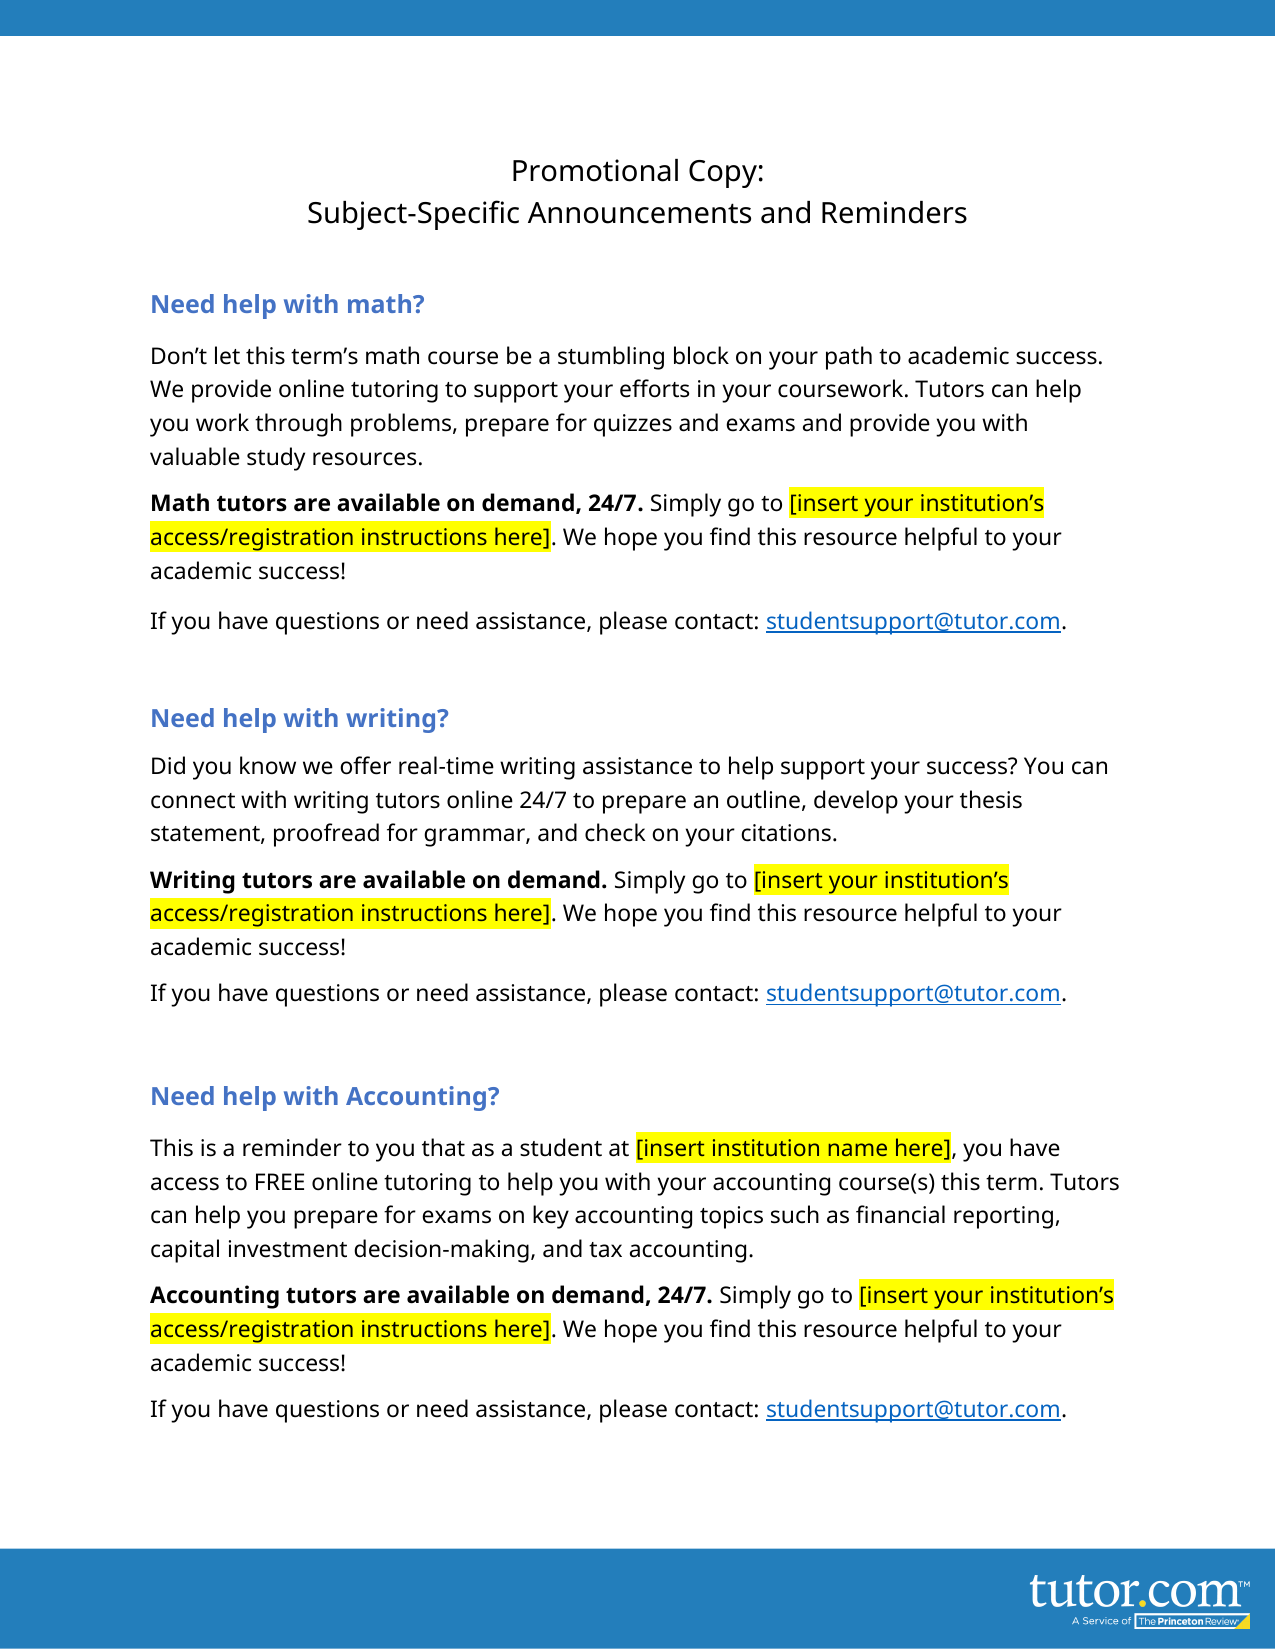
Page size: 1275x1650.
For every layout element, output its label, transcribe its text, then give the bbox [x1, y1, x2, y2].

text Writing tutors are available on demand. Simply go to [insert your institution’s access/registration instructions here]. We hope you find this resource helpful to your academic success! [150, 864, 1125, 962]
picture [1029, 1575, 1250, 1629]
text Accounting tutors are available on demand, 24/7. Simply go to [insert your institution’s access/registration instructions here]. We hope you find this resource helpful to your academic success! [150, 1279, 1125, 1378]
text Don’t let this term’s math course be a stumbling block on your path to academic success. We provide online tutoring to support your efforts in your coursework. Tutors can help you work through problems, prepare for quizzes and exams and provide you with valuable study resources. [150, 340, 1125, 472]
text This is a reminder to you that as a student at [insert institution name here], you have access to FREE online tutoring to help you with your accounting course(s) this term. Tutors can help you prepare for exams on key accounting topics such as financial reporting, capital investment decision-making, and tax accounting. [150, 1132, 1125, 1264]
text Math tutors are available on demand, 24/7. Simply go to [insert your institution’s access/registration instructions here]. We hope you find this resource helpful to your academic success! [150, 487, 1125, 586]
text Promotional Copy: Subject-Specific Announcements and Reminders [150, 150, 1125, 232]
text If you have questions or need assistance, please contact: studentsupport@tutor.com. [150, 977, 1125, 1009]
text Need help with math? [150, 252, 1125, 320]
text Did you know we offer real-time writing assistance to help support your success? You can connect with writing tutors online 24/7 to prepare an outline, develop your thesis statement, proofread for grammar, and check on your citations. [150, 750, 1125, 849]
text If you have questions or need assistance, please contact: studentsupport@tutor.com. [150, 1393, 1125, 1424]
text If you have questions or need assistance, please contact: studentsupport@tutor.com. [150, 605, 1125, 636]
text Need help with Accounting? [150, 1078, 1125, 1112]
text Need help with writing? [150, 701, 1125, 735]
